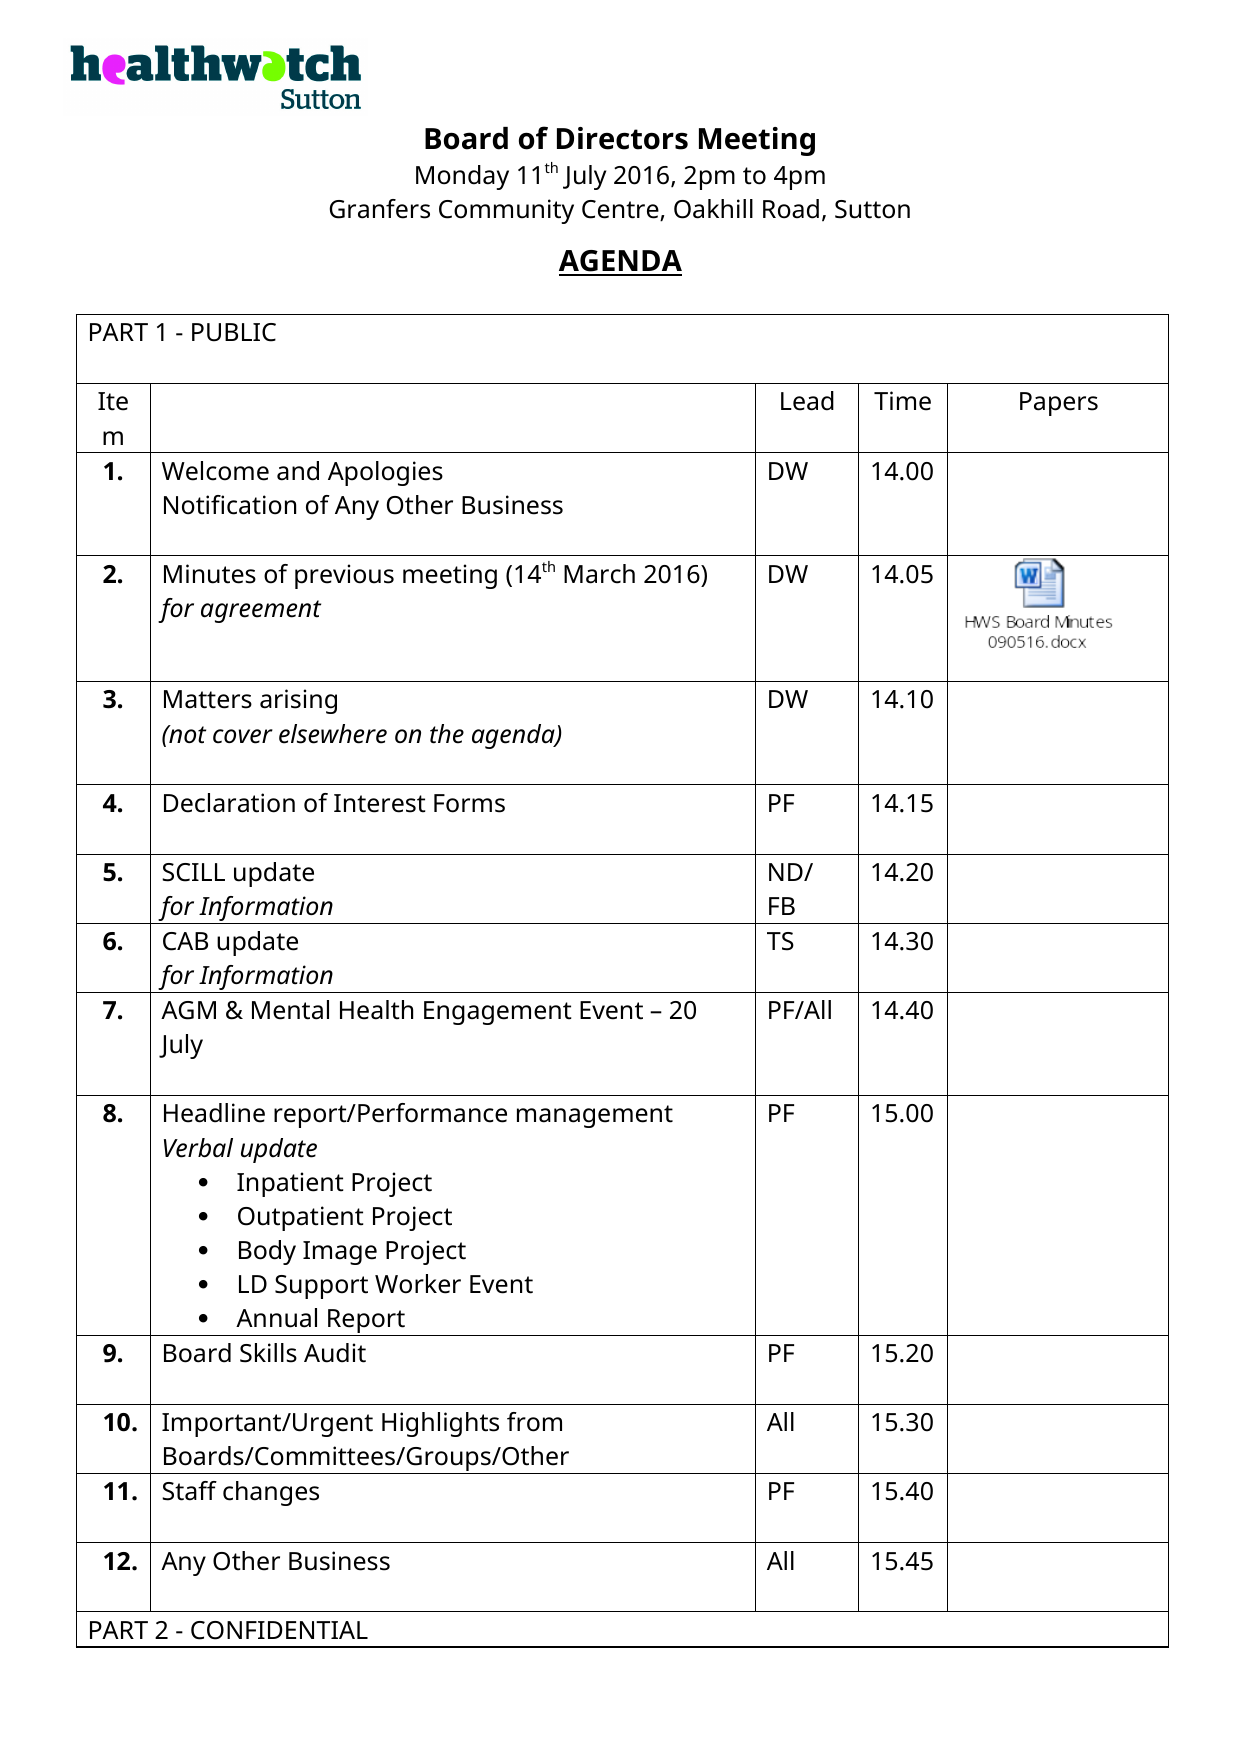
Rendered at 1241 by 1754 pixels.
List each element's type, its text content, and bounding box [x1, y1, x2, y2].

text Monday 11th July 2016, 2pm to 4pm [150, 158, 1090, 192]
table_cell 14.20 [859, 855, 947, 923]
table_cell 15.20 [859, 1336, 947, 1404]
table_cell 14.00 [859, 453, 947, 555]
table_cell CAB update for Information [151, 924, 755, 992]
table_cell [948, 1336, 1168, 1404]
table_cell 14.30 [859, 924, 947, 992]
table_cell ND/ FB [756, 855, 858, 923]
table_cell 14.15 [859, 785, 947, 853]
table_cell [948, 453, 1168, 555]
table_cell Important/Urgent Highlights from Boards/Committees/Groups/Other [151, 1405, 755, 1473]
table_cell 14.40 [859, 993, 947, 1095]
table_cell [77, 785, 150, 853]
table_cell [77, 1405, 150, 1473]
table_cell SCILL update for Information [151, 855, 755, 923]
table_cell [77, 1543, 150, 1611]
table_cell [948, 682, 1168, 784]
table_cell [948, 924, 1168, 992]
table_cell DW [756, 682, 858, 784]
table_cell [77, 556, 150, 681]
table_cell 14.10 [859, 682, 947, 784]
table_cell Headline report/Performance management Verbal update Inpatient Project Outpatient Project Body Image Project LD Support Worker Event Annual Report [151, 1096, 755, 1334]
table_cell [948, 1474, 1168, 1542]
table_cell Matters arising (not cover elsewhere on the agenda) [151, 682, 755, 784]
table_cell All [756, 1405, 858, 1473]
table_cell [77, 1474, 150, 1542]
table_cell AGM & Mental Health Engagement Event – 20 July [151, 993, 755, 1095]
table_cell Time [859, 384, 947, 452]
table_cell [77, 1336, 150, 1404]
table_cell [948, 993, 1168, 1095]
table_cell [948, 556, 1168, 681]
table_cell 15.30 [859, 1405, 947, 1473]
table_cell Minutes of previous meeting (14th March 2016) for agreement [151, 556, 755, 681]
table_cell [77, 993, 150, 1095]
table_cell PF [756, 1096, 858, 1334]
table_cell [948, 1096, 1168, 1334]
table_cell Board Skills Audit [151, 1336, 755, 1404]
table_cell [948, 855, 1168, 923]
table_cell [77, 682, 150, 784]
table_cell DW [756, 556, 858, 681]
table_cell [151, 384, 755, 452]
text Board of Directors Meeting [150, 118, 1090, 158]
table_cell All [756, 1543, 858, 1611]
table_cell 15.40 [859, 1474, 947, 1542]
table_cell PF [756, 1336, 858, 1404]
table_cell Staff changes [151, 1474, 755, 1542]
table_cell PF [756, 1474, 858, 1542]
table_cell PF [756, 785, 858, 853]
table_cell 15.00 [859, 1096, 947, 1334]
table_cell Welcome and Apologies Notification of Any Other Business [151, 453, 755, 555]
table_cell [77, 1612, 1168, 1646]
table_cell Declaration of Interest Forms [151, 785, 755, 853]
table_header PART 1 - PUBLIC [77, 315, 1168, 383]
table_cell [77, 924, 150, 992]
table_cell [77, 1096, 150, 1334]
picture [62, 38, 369, 116]
table_cell Item [77, 384, 150, 452]
table_cell DW [756, 453, 858, 555]
table_cell TS [756, 924, 858, 992]
text AGENDA [150, 240, 1090, 280]
table_cell [77, 453, 150, 555]
table_cell [948, 785, 1168, 853]
table_cell Papers [948, 384, 1168, 452]
table_cell Any Other Business [151, 1543, 755, 1611]
table_cell [77, 855, 150, 923]
table_cell PF/All [756, 993, 858, 1095]
table_cell [948, 1405, 1168, 1473]
table_cell 14.05 [859, 556, 947, 681]
text Granfers Community Centre, Oakhill Road, Sutton [150, 192, 1090, 226]
table_cell 15.45 [859, 1543, 947, 1611]
table_cell Lead [756, 384, 858, 452]
table_cell [948, 1543, 1168, 1611]
